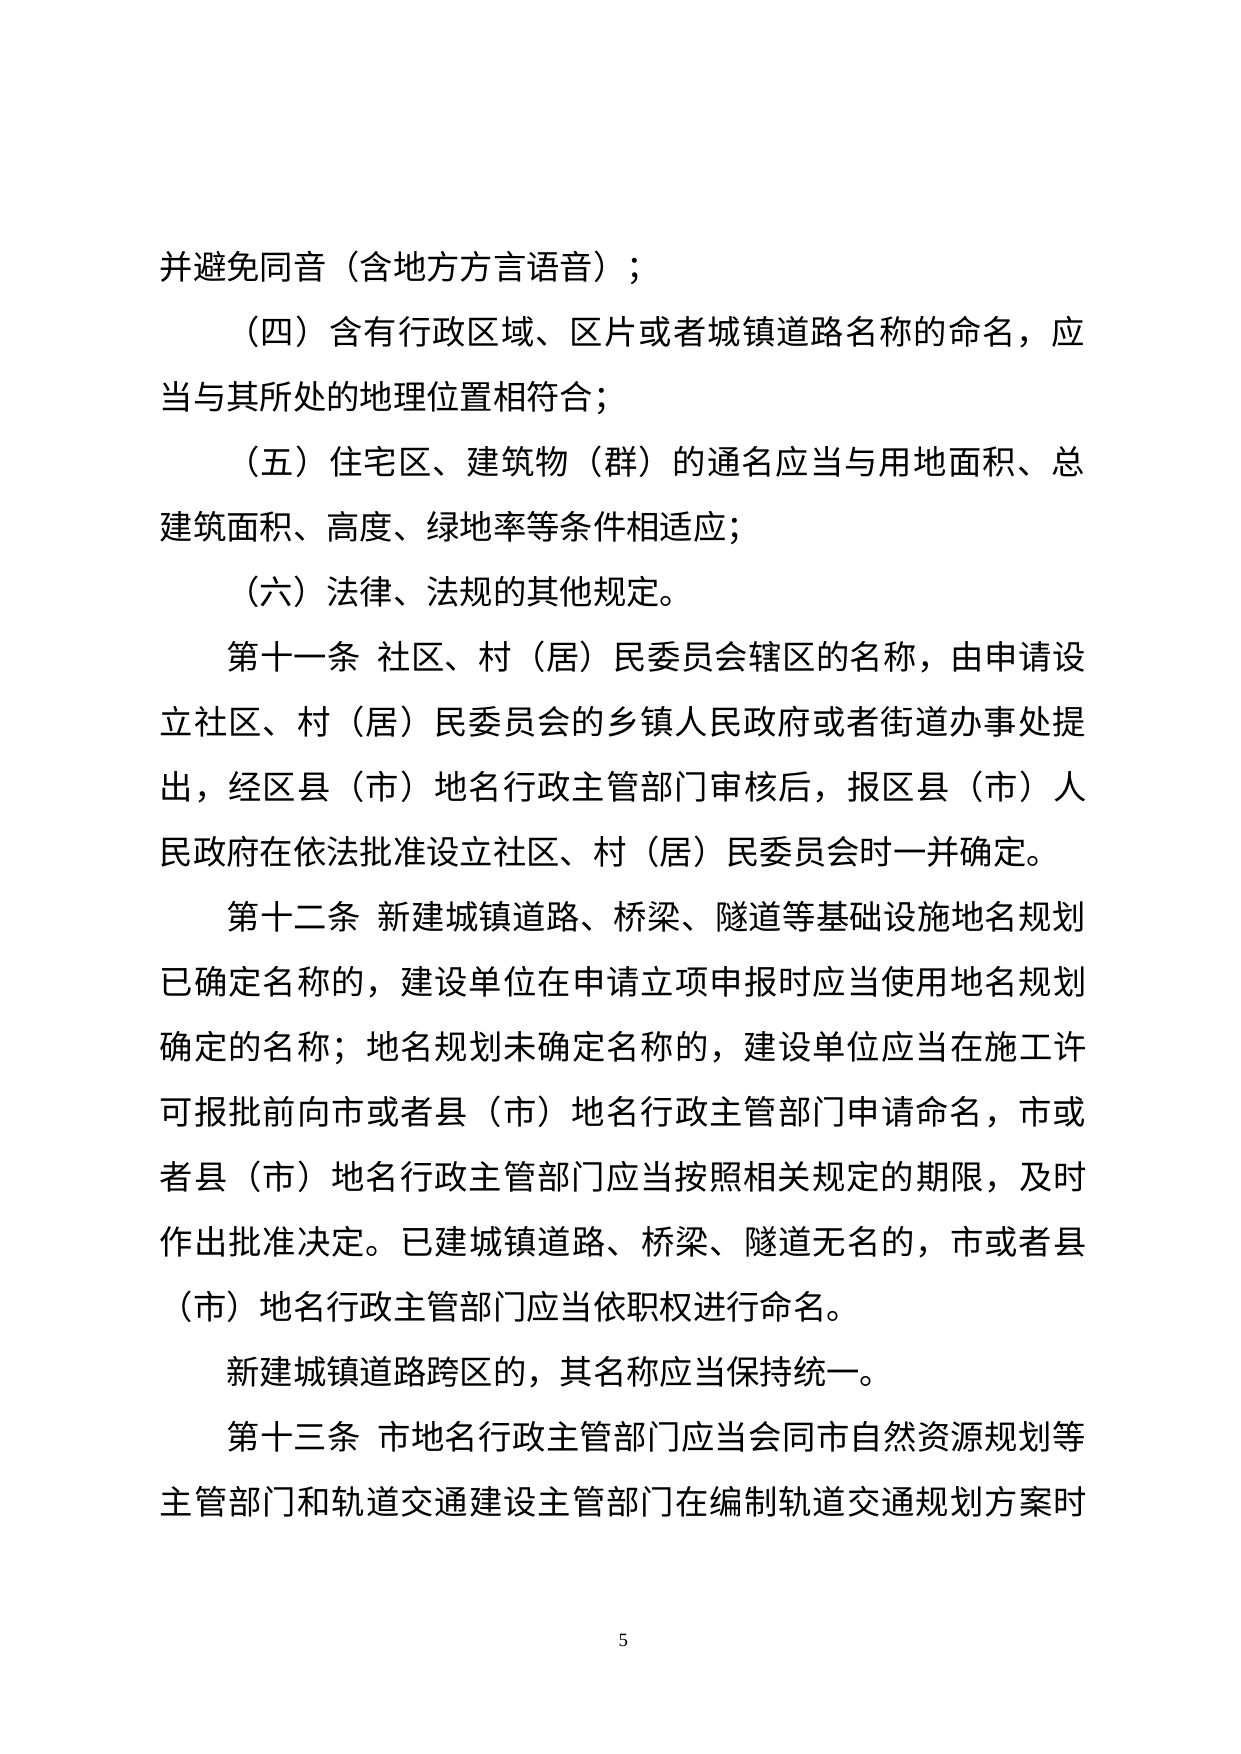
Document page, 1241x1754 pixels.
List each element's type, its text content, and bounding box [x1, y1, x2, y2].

text （六）法律、法规的其他规定。 [159, 558, 1087, 623]
text （四）含有行政区域、区片或者城镇道路名称的命名，应当与其所处的地理位置相符合； [159, 298, 1087, 428]
text 新建城镇道路跨区的，其名称应当保持统一。 [159, 1338, 1087, 1403]
text 第十一条 社区、村（居）民委员会辖区的名称，由申请设立社区、村（居）民委员会的乡镇人民政府或者街道办事处提出，经区县（市）地名行政主管部门审核后，报区县（市）人民政府在依法批准设立社区、村（居）民委员会时一并确定。 [159, 623, 1087, 883]
text 第十二条 新建城镇道路、桥梁、隧道等基础设施地名规划已确定名称的，建设单位在申请立项申报时应当使用地名规划确定的名称；地名规划未确定名称的，建设单位应当在施工许可报批前向市或者县（市）地名行政主管部门申请命名，市或者县（市）地名行政主管部门应当按照相关规定的期限，及时作出批准决定。已建城镇道路、桥梁、隧道无名的，市或者县（市）地名行政主管部门应当依职权进行命名。 [159, 883, 1087, 1338]
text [159, 1403, 1087, 1533]
text （五）住宅区、建筑物（群）的通名应当与用地面积、总建筑面积、高度、绿地率等条件相适应； [159, 428, 1087, 558]
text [159, 233, 1087, 298]
